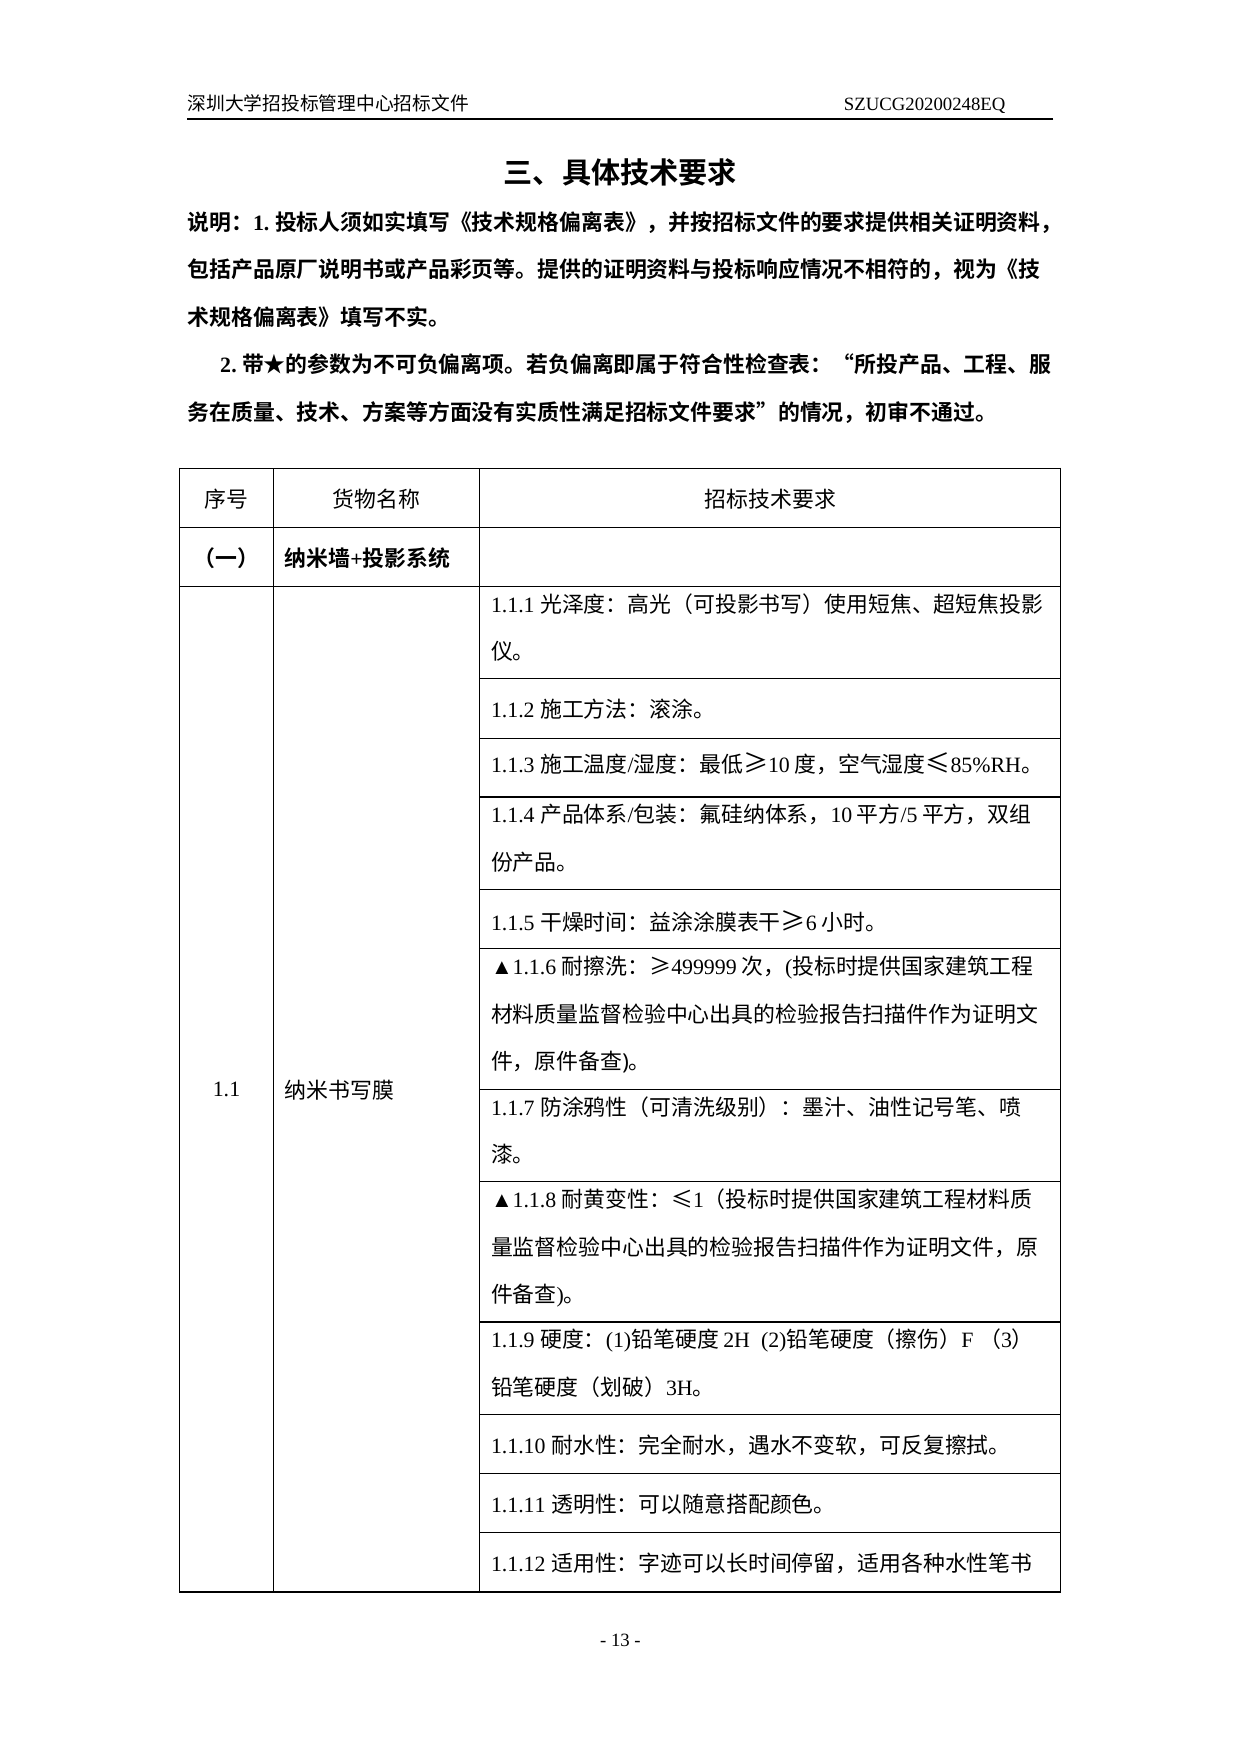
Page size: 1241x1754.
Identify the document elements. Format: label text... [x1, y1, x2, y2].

table_cell 1.1.7 防涂鸦性（可清洗级别）：墨汁、油性记号笔、喷漆。 [480, 1090, 1060, 1181]
table_cell 1.1.3 施工温度/湿度：最低≥10度，空气湿度≤85%RH。 [480, 739, 1060, 796]
table_cell [480, 528, 1060, 586]
table_cell （一） [180, 528, 273, 586]
table_header 序号 [180, 469, 273, 527]
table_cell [480, 1533, 1060, 1591]
table_cell ▲1.1.8 耐黄变性：≤1（投标时提供国家建筑工程材料质量监督检验中心出具的检验报告扫描件作为证明文件，原件备查)。 [480, 1182, 1060, 1321]
text 说明：1. 投标人须如实填写《技术规格偏离表》，并按招标文件的要求提供相关证明资料，包括产品原厂说明书或产品彩页等。提供的证明资料与投标响应情况不相符的，视为《技术规格偏离表》填写不实。 [187, 205, 1053, 331]
table_cell ▲1.1.6 耐擦洗：≥499999次，(投标时提供国家建筑工程材料质量监督检验中心出具的检验报告扫描件作为证明文件，原件备查)。 [480, 949, 1060, 1088]
table_cell 1.1.10 耐水性：完全耐水，遇水不变软，可反复擦拭。 [480, 1415, 1060, 1473]
table_cell 1.1.4 产品体系/包装：氟硅纳体系，10平方/5平方，双组份产品。 [480, 798, 1060, 889]
table_header 货物名称 [274, 469, 479, 527]
subtitle 三、具体技术要求 [187, 150, 1053, 192]
table_cell 纳米墙+投影系统 [274, 528, 479, 586]
table_header 招标技术要求 [480, 469, 1060, 527]
table_cell 1.1 [180, 587, 273, 1591]
table_cell 1.1.5 干燥时间：益涂涂膜表干≥6小时。 [480, 890, 1060, 948]
table_cell 1.1.9 硬度：(1)铅笔硬度2H (2)铅笔硬度（擦伤）F （3）铅笔硬度（划破）3H。 [480, 1323, 1060, 1414]
table_cell 1.1.2 施工方法：滚涂。 [480, 679, 1060, 737]
text 2. 带★的参数为不可负偏离项。若负偏离即属于符合性检查表：“所投产品、工程、服务在质量、技术、方案等方面没有实质性满足招标文件要求”的情况，初审不通过。 [187, 347, 1053, 426]
table_cell 1.1.1 光泽度：高光（可投影书写）使用短焦、超短焦投影仪。 [480, 587, 1060, 678]
table_cell 纳米书写膜 [274, 587, 479, 1591]
table_cell 1.1.11 透明性：可以随意搭配颜色。 [480, 1474, 1060, 1532]
